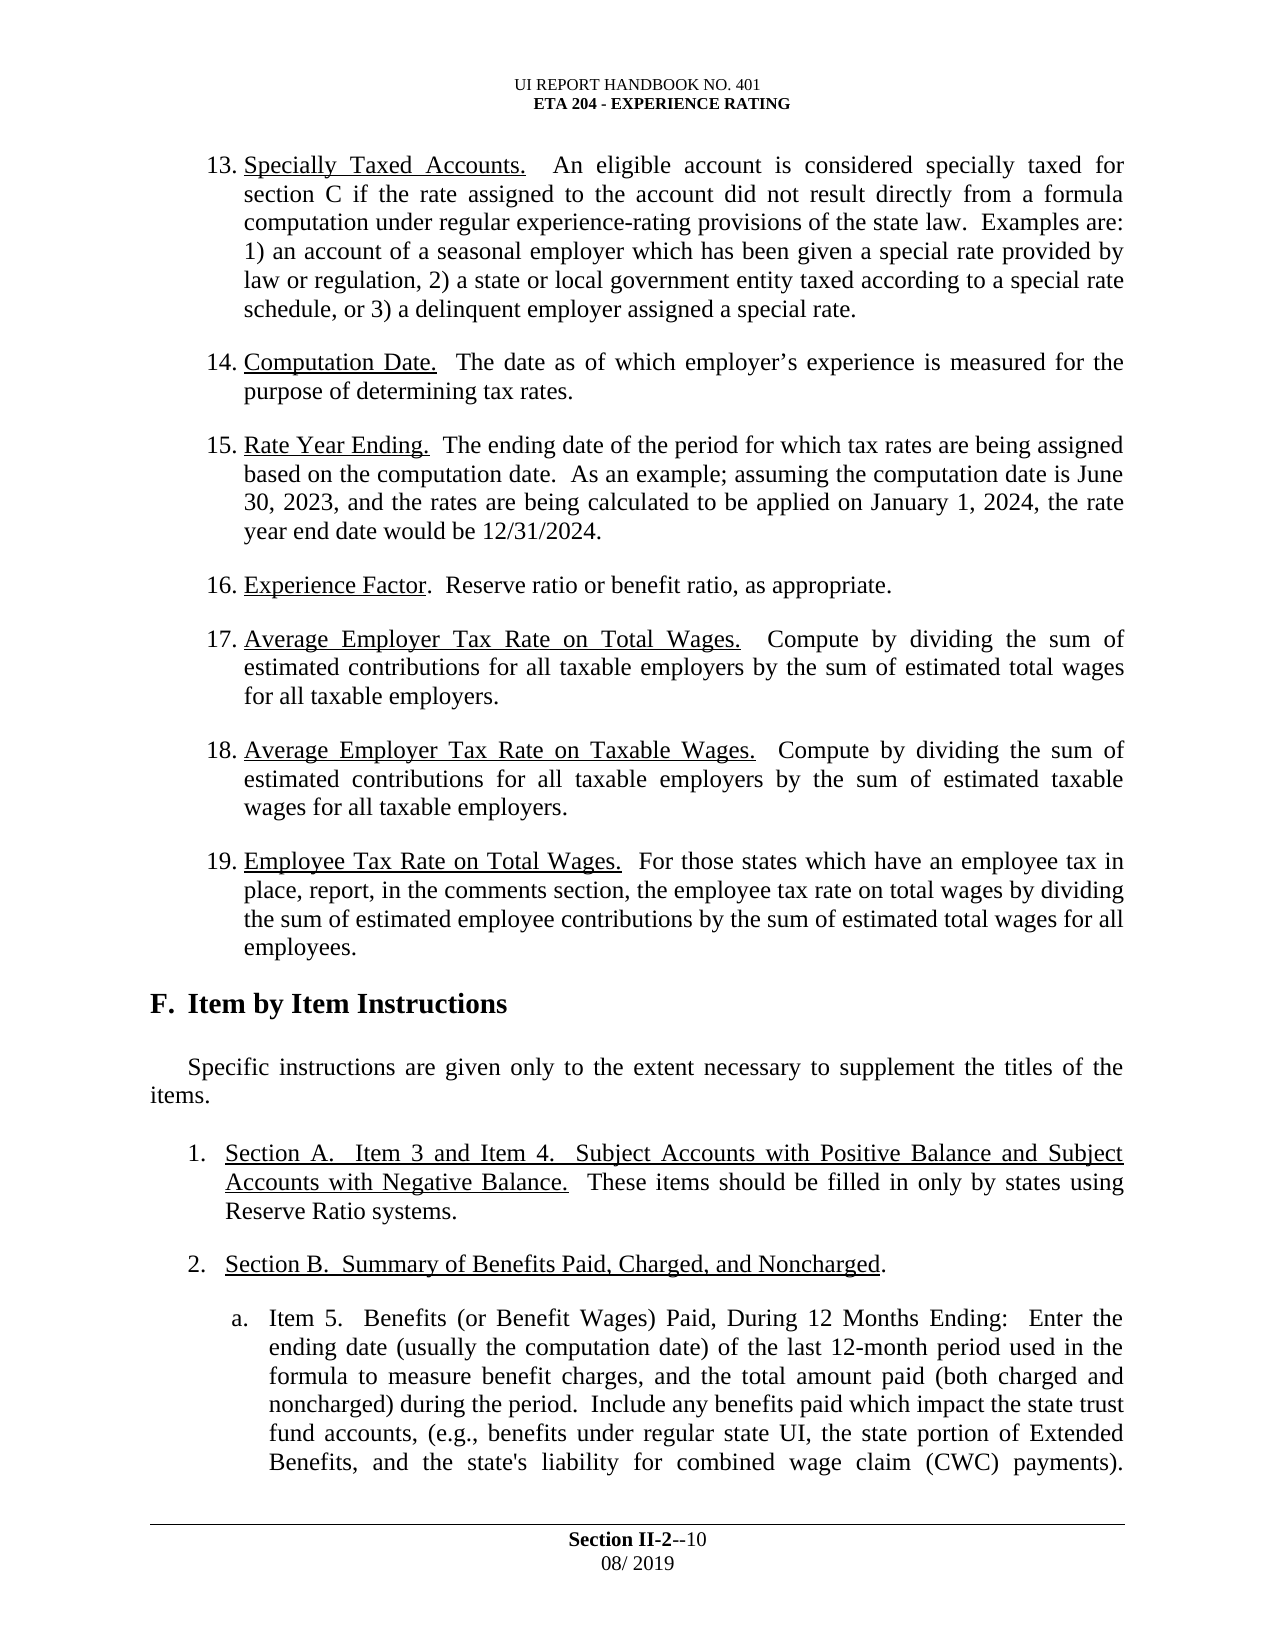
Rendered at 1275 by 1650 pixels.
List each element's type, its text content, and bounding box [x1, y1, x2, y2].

list Experience Factor. Reserve ratio or benefit ratio, as appropriate. [206, 570, 1125, 599]
list Section B. Summary of Benefits Paid, Charged, and Noncharged. [187, 1249, 1125, 1278]
text Specific instructions are given only to the extent necessary to supplement the titles of the items. [150, 1052, 1125, 1109]
list Employee Tax Rate on Total Wages. For those states which have an employee tax in place, report, in the comments section, the employee tax rate on total wages by dividing the sum of estimated employee contributions by the sum of estimated total wages for all employees. [206, 846, 1125, 961]
list Average Employer Tax Rate on Total Wages. Compute by dividing the sum of estimated contributions for all taxable employers by the sum of estimated total wages for all taxable employers. [206, 624, 1125, 710]
list Computation Date. The date as of which employer’s experience is measured for the purpose of determining tax rates. [206, 347, 1125, 405]
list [231, 1303, 1125, 1476]
list Specially Taxed Accounts. An eligible account is considered specially taxed for section C if the rate assigned to the account did not result directly from a formula computation under regular experience-rating provisions of the state law. Examples are: 1) an account of a seasonal employer which has been given a special rate provided by law or regulation, 2) a state or local government entity taxed according to a special rate schedule, or 3) a delinquent employer assigned a special rate. [206, 150, 1125, 322]
subtitle Item by Item Instructions [150, 986, 1125, 1020]
list Rate Year Ending. The ending date of the period for which tax rates are being assigned based on the computation date. As an example; assuming the computation date is June 30, 2023, and the rates are being calculated to be applied on January 1, 2024, the rate year end date would be 12/31/2024. [206, 430, 1125, 545]
list Section A. Item 3 and Item 4. Subject Accounts with Positive Balance and Subject Accounts with Negative Balance. These items should be filled in only by states using Reserve Ratio systems. [187, 1138, 1125, 1224]
list Average Employer Tax Rate on Taxable Wages. Compute by dividing the sum of estimated contributions for all taxable employers by the sum of estimated taxable wages for all taxable employers. [206, 735, 1125, 821]
